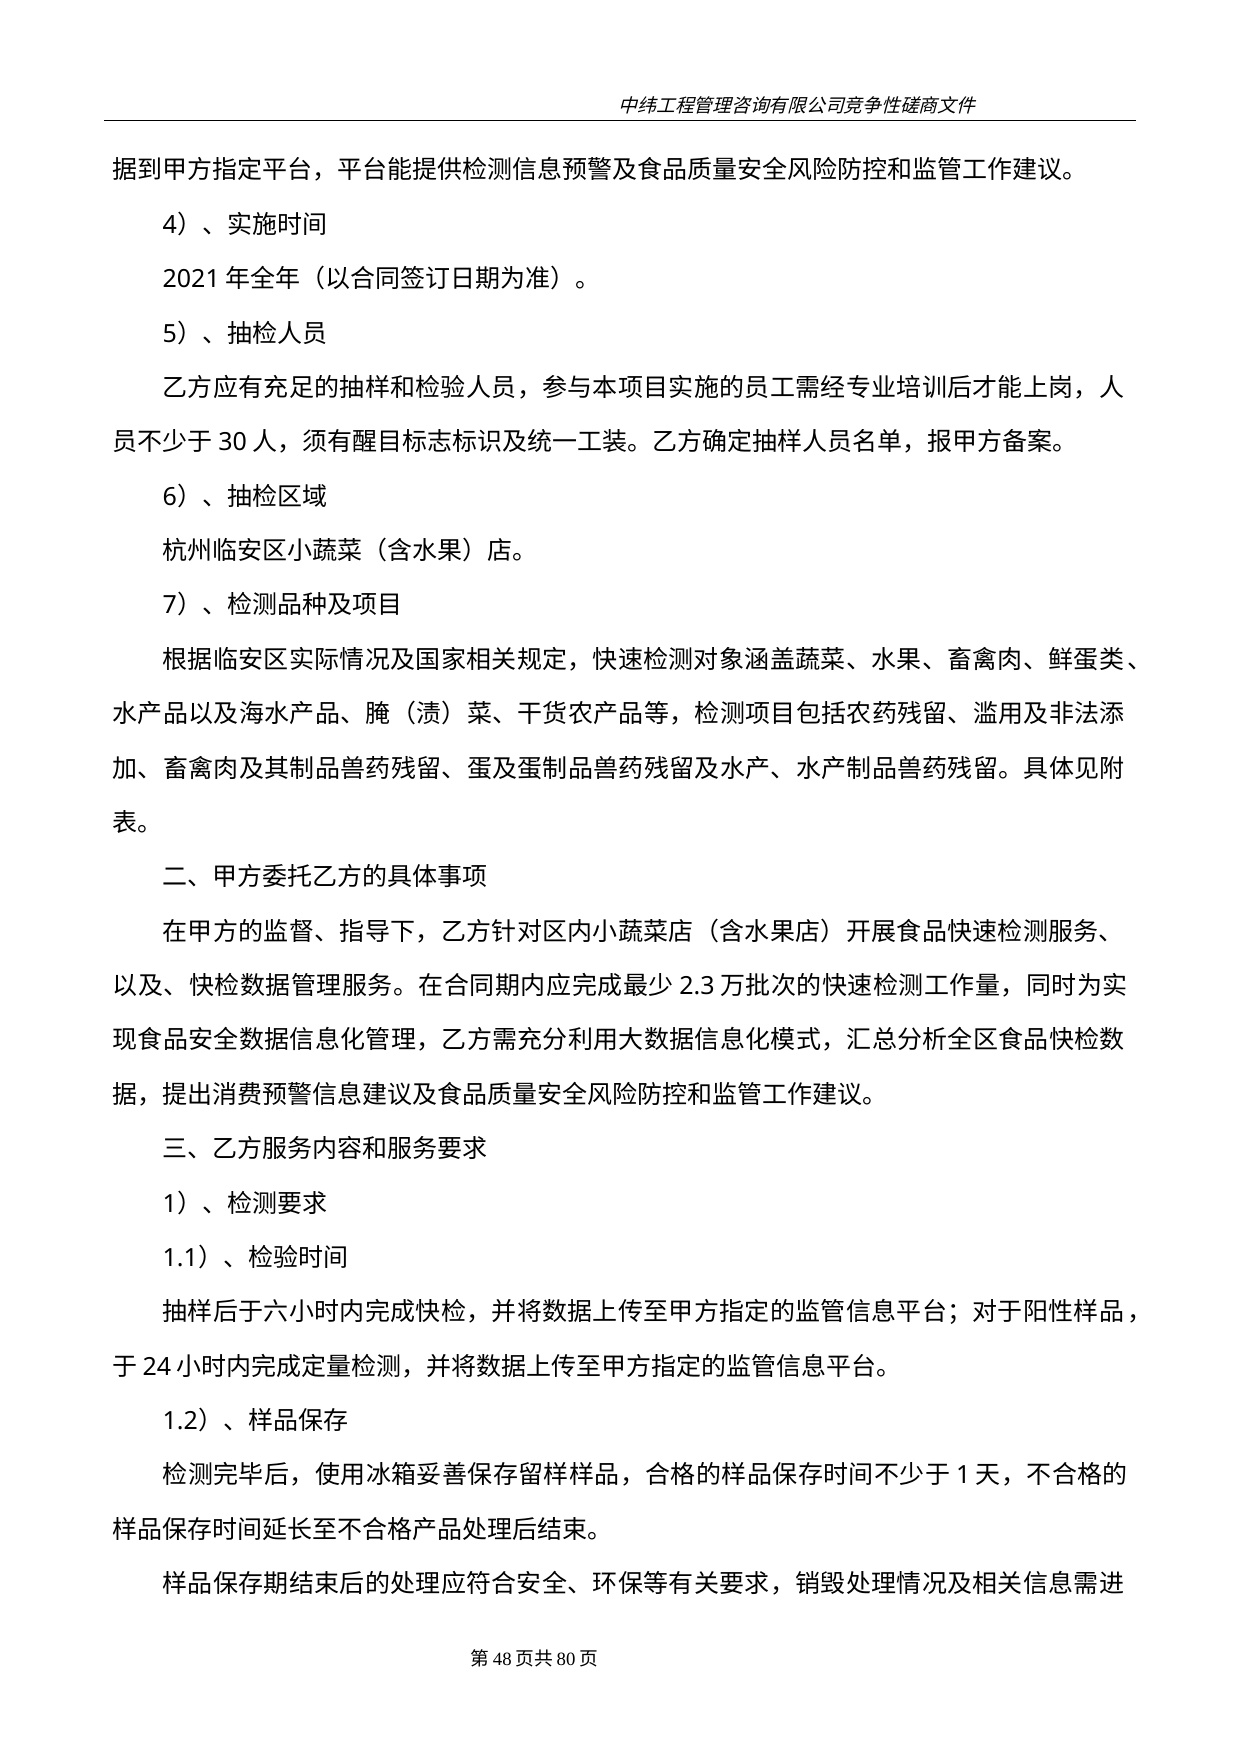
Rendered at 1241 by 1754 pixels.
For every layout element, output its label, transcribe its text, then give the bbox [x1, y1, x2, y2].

text 6）、抽检区域 [112, 476, 1128, 512]
text 抽样后于六小时内完成快检，并将数据上传至甲方指定的监管信息平台；对于阳性样品，于24小时内完成定量检测，并将数据上传至甲方指定的监管信息平台。 [112, 1292, 1128, 1382]
text 检测完毕后，使用冰箱妥善保存留样样品，合格的样品保存时间不少于1天，不合格的样品保存时间延长至不合格产品处理后结束。 [112, 1455, 1128, 1546]
text 2021年全年（以合同签订日期为准）。 [112, 259, 1128, 295]
text 二、甲方委托乙方的具体事项 [112, 857, 1128, 893]
text 5）、抽检人员 [112, 313, 1128, 349]
text 4）、实施时间 [112, 204, 1128, 241]
text 根据临安区实际情况及国家相关规定，快速检测对象涵盖蔬菜、水果、畜禽肉、鲜蛋类、水产品以及海水产品、腌（渍）菜、干货农产品等，检测项目包括农药残留、滥用及非法添加、畜禽肉及其制品兽药残留、蛋及蛋制品兽药残留及水产、水产制品兽药残留。具体见附表。 [112, 639, 1128, 839]
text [112, 150, 1128, 186]
text 杭州临安区小蔬菜（含水果）店。 [112, 531, 1128, 567]
text 1.2）、样品保存 [112, 1401, 1128, 1437]
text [112, 1564, 1128, 1600]
text 三、乙方服务内容和服务要求 [112, 1129, 1128, 1165]
text 1）、检测要求 [112, 1183, 1128, 1219]
text 乙方应有充足的抽样和检验人员，参与本项目实施的员工需经专业培训后才能上岗，人员不少于 30人，须有醒目标志标识及统一工装。乙方确定抽样人员名单，报甲方备案。 [112, 367, 1128, 458]
text 1.1）、检验时间 [112, 1237, 1128, 1274]
text 7）、检测品种及项目 [112, 585, 1128, 621]
text 在甲方的监督、指导下，乙方针对区内小蔬菜店（含水果店）开展食品快速检测服务、以及、快检数据管理服务。在合同期内应完成最少2.3万批次的快速检测工作量，同时为实现食品安全数据信息化管理，乙方需充分利用大数据信息化模式，汇总分析全区食品快检数据，提出消费预警信息建议及食品质量安全风险防控和监管工作建议。 [112, 911, 1128, 1111]
